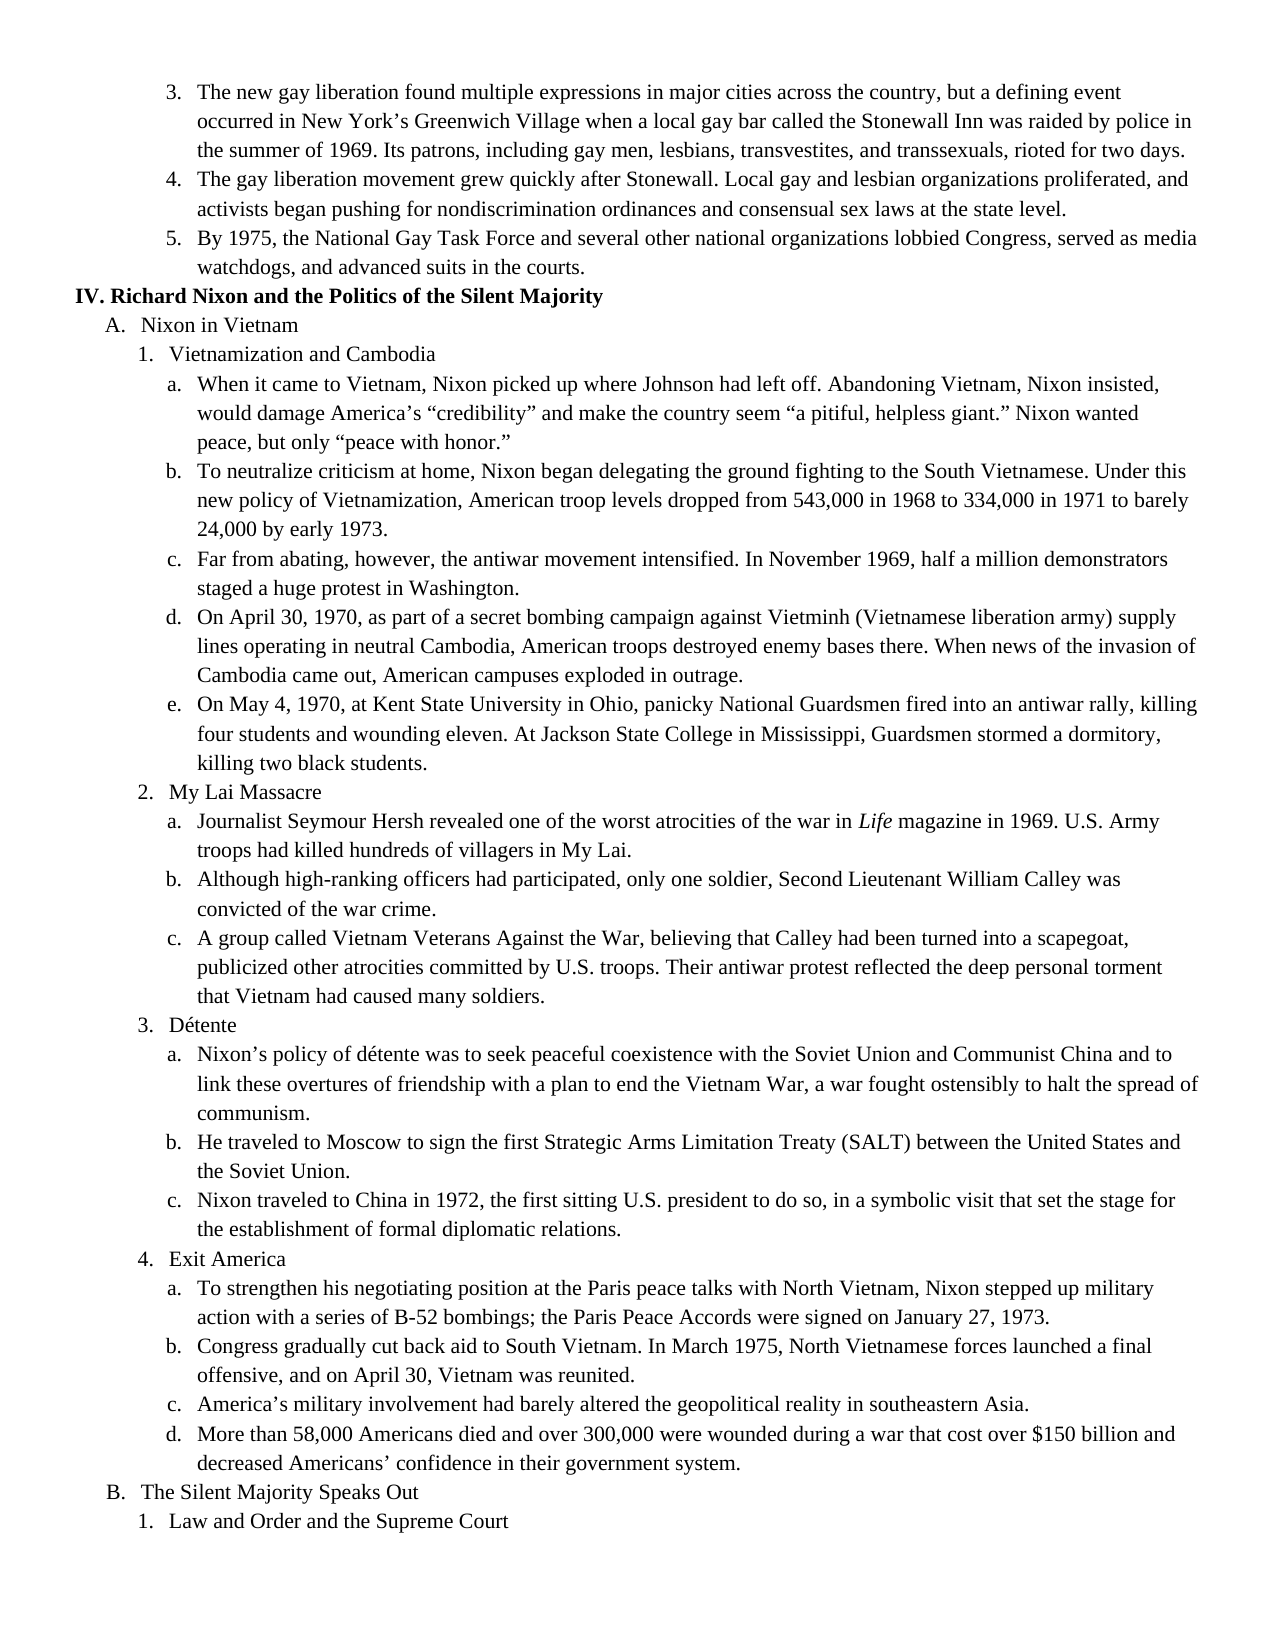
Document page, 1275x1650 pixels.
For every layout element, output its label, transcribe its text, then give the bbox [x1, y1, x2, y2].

text d. More than 58,000 Americans died and over 300,000 were wounded during a war that cost over $150 billion and decreased Americans’ confidence in their government system. [75, 1417, 1200, 1475]
text 3. Détente [75, 1008, 1200, 1037]
text b. Although high-ranking officers had participated, only one soldier, Second Lieutenant William Calley was convicted of the war crime. [75, 862, 1200, 921]
text a. To strengthen his negotiating position at the Paris peace talks with North Vietnam, Nixon stepped up military action with a series of B-52 bombings; the Paris Peace Accords were signed on January 27, 1973. [75, 1271, 1200, 1329]
text b. He traveled to Moscow to sign the first Strategic Arms Limitation Treaty (SALT) between the United States and the Soviet Union. [75, 1125, 1200, 1183]
text c. America’s military involvement had barely altered the geopolitical reality in southeastern Asia. [75, 1387, 1200, 1417]
text c. Nixon traveled to China in 1972, the first sitting U.S. president to do so, in a symbolic visit that set the stage for the establishment of formal diplomatic relations. [75, 1183, 1200, 1242]
text d. On April 30, 1970, as part of a secret bombing campaign against Vietminh (Vietnamese liberation army) supply lines operating in neutral Cambodia, American troops destroyed enemy bases there. When news of the invasion of Cambodia came out, American campuses exploded in outrage. [75, 600, 1200, 687]
text b. To neutralize criticism at home, Nixon began delegating the ground fighting to the South Vietnamese. Under this new policy of Vietnamization, American troop levels dropped from 543,000 in 1968 to 334,000 in 1971 to barely 24,000 by early 1973. [75, 454, 1200, 542]
text 1. Law and Order and the Supreme Court [75, 1504, 1200, 1533]
text 2. My Lai Massacre [75, 775, 1200, 804]
text e. On May 4, 1970, at Kent State University in Ohio, panicky National Guardsmen fired into an antiwar rally, killing four students and wounding eleven. At Jackson State College in Mississippi, Guardsmen stormed a dormitory, killing two black students. [75, 687, 1200, 775]
text b. Congress gradually cut back aid to South Vietnam. In March 1975, North Vietnamese forces launched a final offensive, and on April 30, Vietnam was reunited. [75, 1329, 1200, 1387]
text a. Journalist Seymour Hersh revealed one of the worst atrocities of the war in Life magazine in 1969. U.S. Army troops had killed hundreds of villagers in My Lai. [75, 804, 1200, 862]
text c. Far from abating, however, the antiwar movement intensified. In November 1969, half a million demonstrators staged a huge protest in Washington. [75, 542, 1200, 600]
text A. Nixon in Vietnam [75, 308, 1200, 337]
text 4. The gay liberation movement grew quickly after Stonewall. Local gay and lesbian organizations proliferated, and activists began pushing for nondiscrimination ordinances and consensual sex laws at the state level. [75, 162, 1200, 221]
text 4. Exit America [75, 1242, 1200, 1271]
text B. The Silent Majority Speaks Out [75, 1475, 1200, 1504]
text a. When it came to Vietnam, Nixon picked up where Johnson had left off. Abandoning Vietnam, Nixon insisted, would damage America’s “credibility” and make the country seem “a pitiful, helpless giant.” Nixon wanted peace, but only “peace with honor.” [75, 367, 1200, 454]
text a. Nixon’s policy of détente was to seek peaceful coexistence with the Soviet Union and Communist China and to link these overtures of friendship with a plan to end the Vietnam War, a war fought ostensibly to halt the spread of communism. [75, 1037, 1200, 1125]
text IV. Richard Nixon and the Politics of the Silent Majority [75, 279, 1200, 308]
text 1. Vietnamization and Cambodia [75, 337, 1200, 367]
text 5. By 1975, the National Gay Task Force and several other national organizations lobbied Congress, served as media watchdogs, and advanced suits in the courts. [75, 221, 1200, 279]
text c. A group called Vietnam Veterans Against the War, believing that Calley had been turned into a scapegoat, publicized other atrocities committed by U.S. troops. Their antiwar protest reflected the deep personal torment that Vietnam had caused many soldiers. [75, 921, 1200, 1008]
text 3. The new gay liberation found multiple expressions in major cities across the country, but a defining event occurred in New York’s Greenwich Village when a local gay bar called the Stonewall Inn was raided by police in the summer of 1969. Its patrons, including gay men, lesbians, transvestites, and transsexuals, rioted for two days. [75, 75, 1200, 162]
